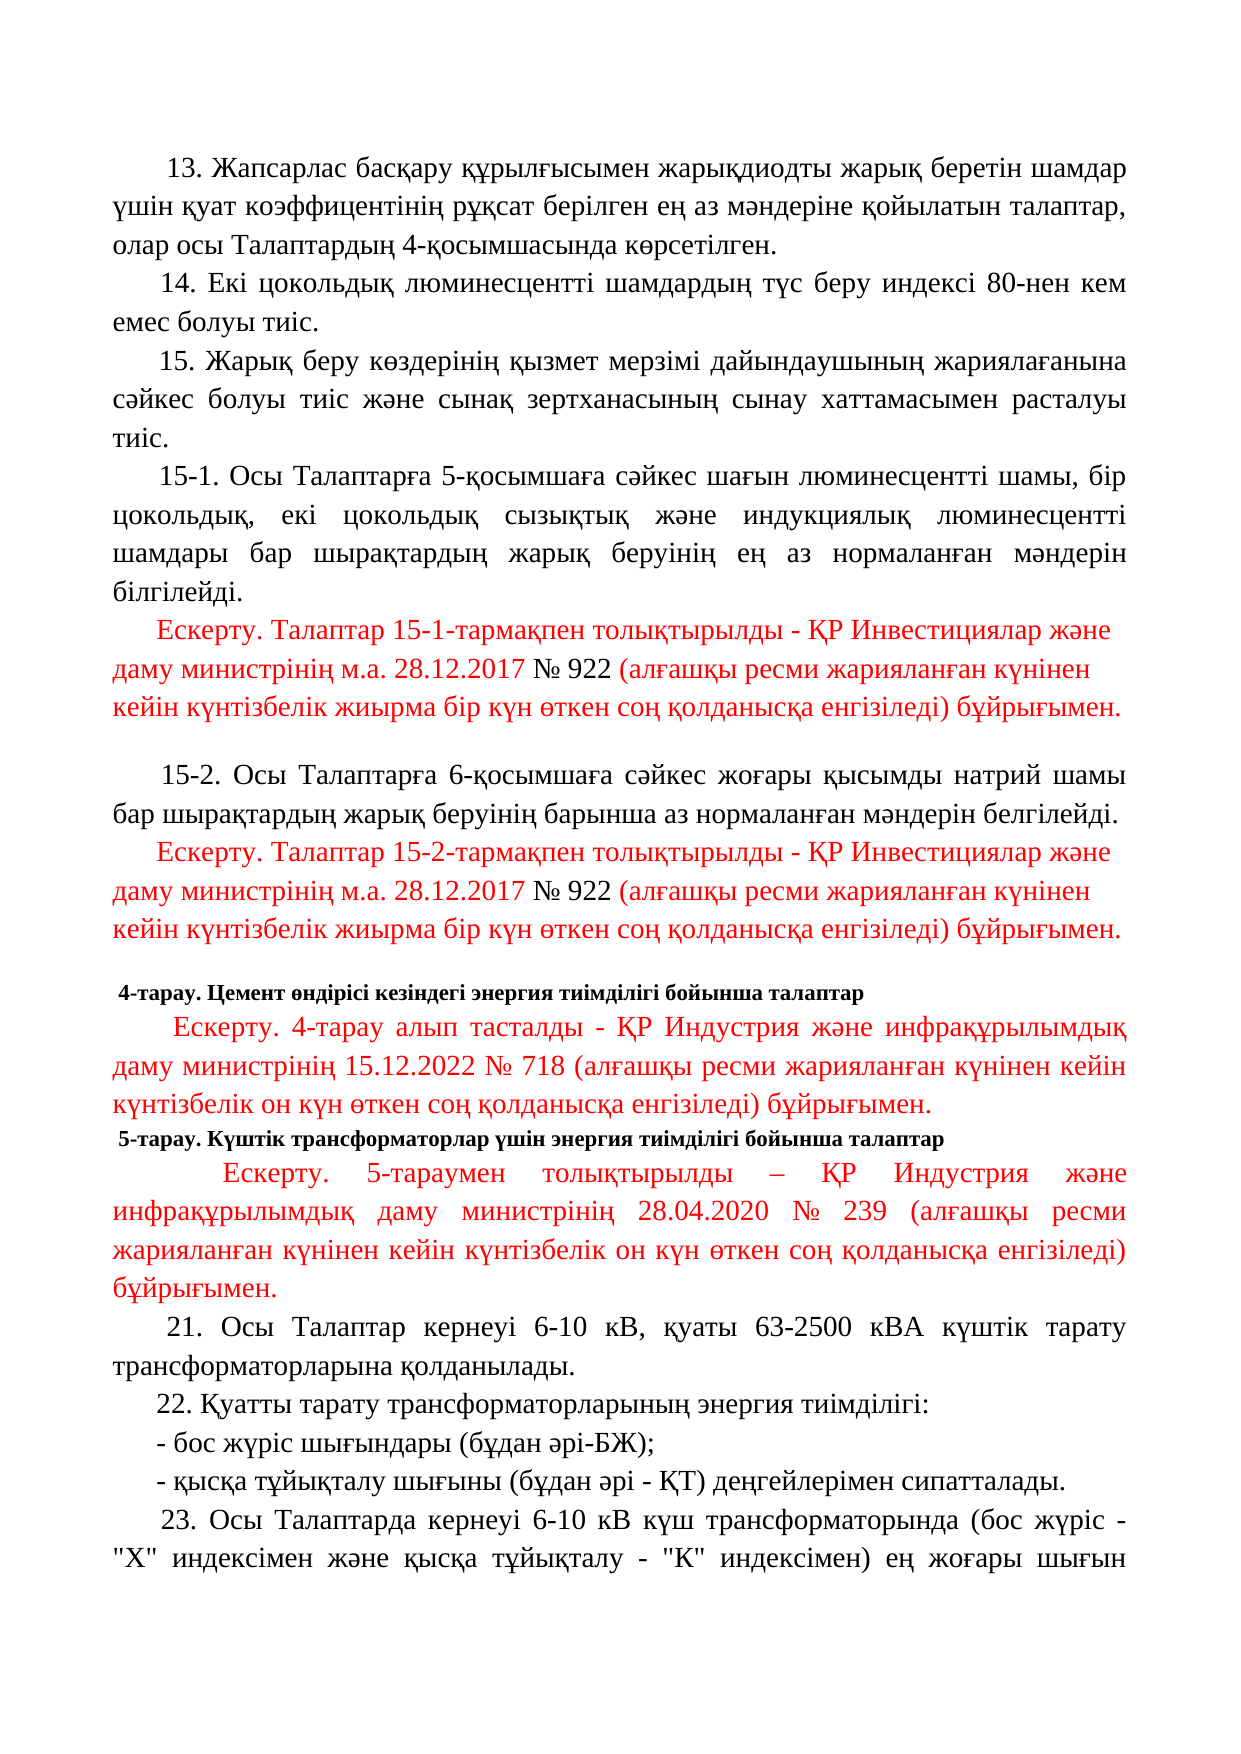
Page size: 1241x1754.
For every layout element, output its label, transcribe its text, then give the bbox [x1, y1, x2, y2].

text Ескерту. Талаптар 15-1-тармақпен толықтырылды - ҚР Инвестициялар және даму министрінің м.а. 28.12.2017 № 922 (алғашқы ресми жарияланған күнінен кейін күнтізбелік жиырма бір күн өткен соң қолданысқа енгізіледі) бұйрығымен. [112, 612, 1128, 753]
text 15-2. Осы Талаптарға 6-қосымшаға сәйкес жоғары қысымды натрий шамы бар шырақтардың жарық беруінің барынша аз нормаланған мәндерін белгілейді. [112, 757, 1128, 829]
text 15-1. Осы Талаптарға 5-қосымшаға сәйкес шағын люминесцентті шамы, бір цокольдық, екі цокольдық сызықтық және индукциялық люминесцентті шамдары бар шырақтардың жарық беруінің ең аз нормаланған мәндерін білгілейді. [112, 458, 1128, 607]
text 15. Жарық беру көздерінің қызмет мерзімі дайындаушының жариялағанына сәйкес болуы тиіс және сынақ зертханасының сынау хаттамасымен расталуы тиіс. [112, 343, 1128, 453]
text - бос жүріс шығындары (бұдан әрі-БЖ); [112, 1425, 1128, 1458]
text - қысқа тұйықталу шығыны (бұдан әрі - ҚТ) деңгейлерімен сипатталады. [112, 1463, 1128, 1497]
text 22. Қуатты тарату трансформаторларының энергия тиімділігі: [112, 1386, 1128, 1420]
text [112, 1502, 1128, 1574]
text 14. Екі цокольдық люминесцентті шамдардың түс беру индексі 80-нен кем емес болуы тиіс. [112, 266, 1128, 338]
text 21. Осы Талаптар кернеуі 6-10 кВ, қуаты 63-2500 кВА күштік тарату трансформаторларына қолданылады. [112, 1309, 1128, 1381]
text Ескерту. 5-тараумен толықтырылды – ҚР Индустрия және инфрақұрылымдық даму министрінің 28.04.2020 № 239 (алғашқы ресми жарияланған күнінен кейін күнтізбелік он күн өткен соң қолданысқа енгізіледі) бұйрығымен. [112, 1155, 1128, 1304]
text 13. Жапсарлас басқару құрылғысымен жарықдиодты жарық беретін шамдар үшін қуат коэффицентінің рұқсат берілген ең аз мәндеріне қойылатын талаптар, олар осы Талаптардың 4-қосымшасында көрсетілген. [112, 150, 1128, 261]
text Ескерту. 4-тарау алып тасталды - ҚР Индустрия және инфрақұрылымдық даму министрінің 15.12.2022 № 718 (алғашқы ресми жарияланған күнінен кейін күнтізбелік он күн өткен соң қолданысқа енгізіледі) бұйрығымен. [112, 1009, 1128, 1120]
text 5-тарау. Күштік трансформаторлар үшін энергия тиімділігі бойынша талаптар [112, 1125, 1128, 1151]
text Ескерту. Талаптар 15-2-тармақпен толықтырылды - ҚР Инвестициялар және даму министрінің м.а. 28.12.2017 № 922 (алғашқы ресми жарияланған күнінен кейін күнтізбелік жиырма бір күн өткен соң қолданысқа енгізіледі) бұйрығымен. [112, 834, 1128, 975]
text 4-тарау. Цемент өндірісі кезіндегі энергия тиімділігі бойынша талаптар [112, 979, 1128, 1005]
